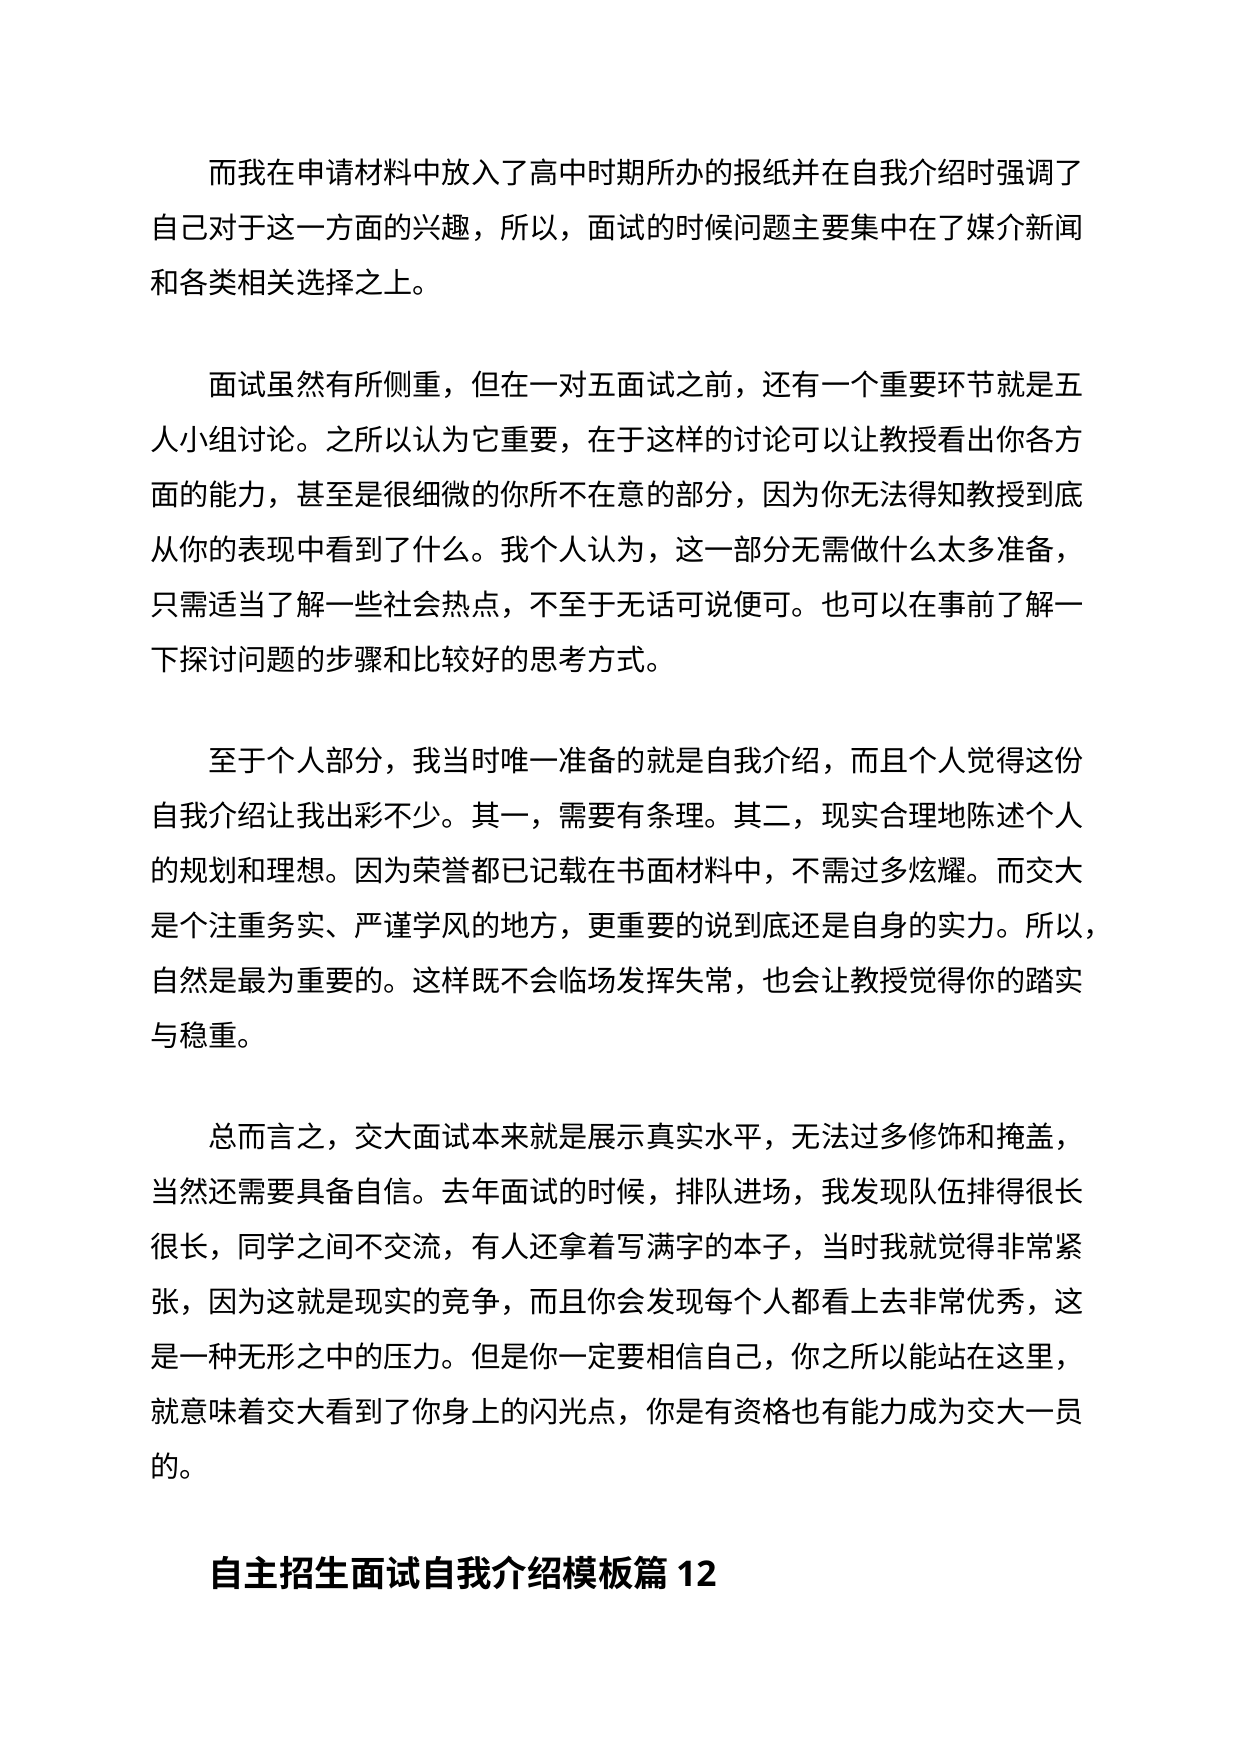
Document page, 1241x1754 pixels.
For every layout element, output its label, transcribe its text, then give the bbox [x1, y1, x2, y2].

text 至于个人部分，我当时唯一准备的就是自我介绍，而且个人觉得这份自我介绍让我出彩不少。其一，需要有条理。其二，现实合理地陈述个人的规划和理想。因为荣誉都已记载在书面材料中，不需过多炫耀。而交大是个注重务实、严谨学风的地方，更重要的说到底还是自身的实力。所以，自然是最为重要的。这样既不会临场发挥失常，也会让教授觉得你的踏实与稳重。 [150, 738, 1090, 1054]
text 而我在申请材料中放入了高中时期所办的报纸并在自我介绍时强调了自己对于这一方面的兴趣，所以，面试的时候问题主要集中在了媒介新闻和各类相关选择之上。 [150, 150, 1090, 302]
text 面试虽然有所侧重，但在一对五面试之前，还有一个重要环节就是五人小组讨论。之所以认为它重要，在于这样的讨论可以让教授看出你各方面的能力，甚至是很细微的你所不在意的部分，因为你无法得知教授到底从你的表现中看到了什么。我个人认为，这一部分无需做什么太多准备，只需适当了解一些社会热点，不至于无话可说便可。也可以在事前了解一下探讨问题的步骤和比较好的思考方式。 [150, 362, 1090, 678]
text 总而言之，交大面试本来就是展示真实水平，无法过多修饰和掩盖，当然还需要具备自信。去年面试的时候，排队进场，我发现队伍排得很长很长，同学之间不交流，有人还拿着写满字的本子，当时我就觉得非常紧张，因为这就是现实的竞争，而且你会发现每个人都看上去非常优秀，这是一种无形之中的压力。但是你一定要相信自己，你之所以能站在这里，就意味着交大看到了你身上的闪光点，你是有资格也有能力成为交大一员的。 [150, 1114, 1090, 1486]
text 自主招生面试自我介绍模板篇12 [150, 1545, 1090, 1597]
